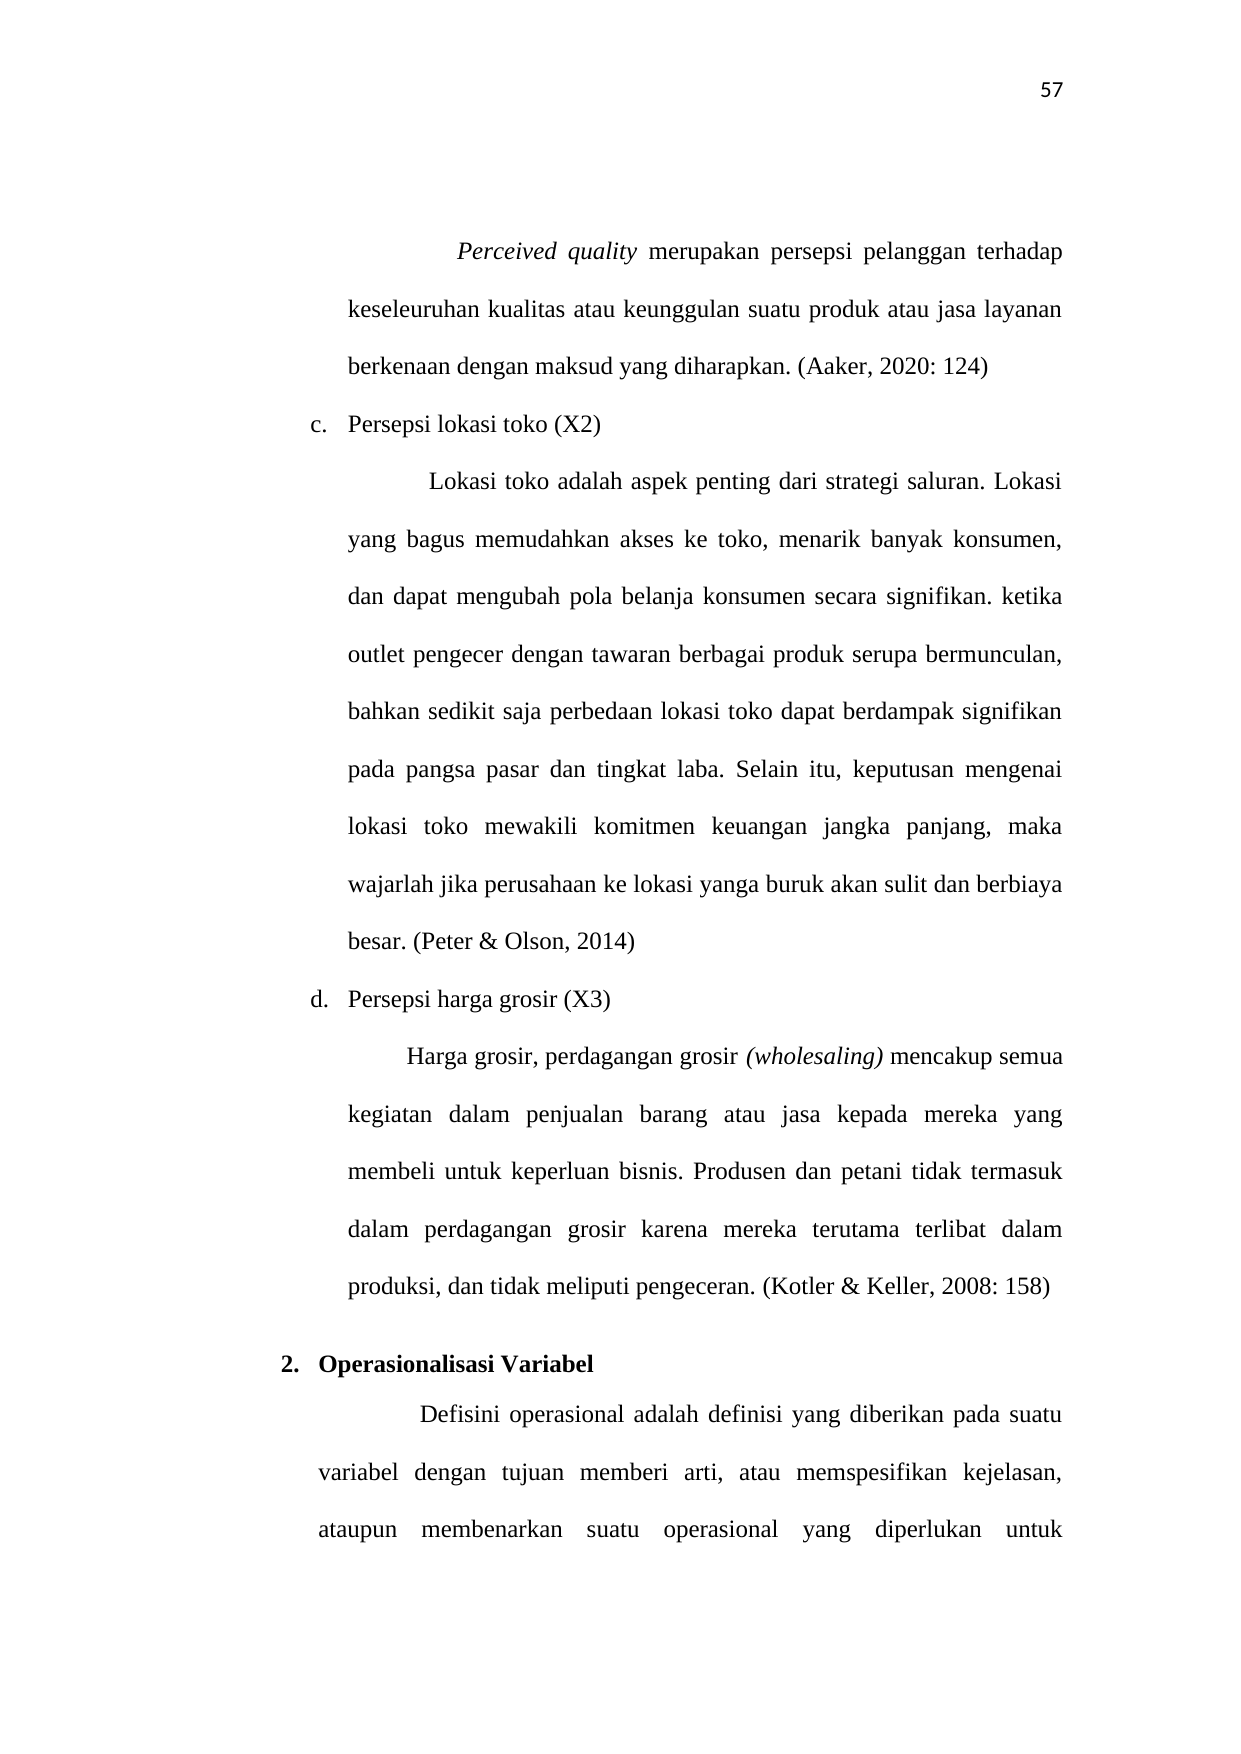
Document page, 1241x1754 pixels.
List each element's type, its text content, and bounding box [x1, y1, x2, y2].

list Harga grosir, perdagangan grosir (wholesaling) mencakup semua kegiatan dalam penjualan barang atau jasa kepada mereka yang membeli untuk keperluan bisnis. Produsen dan petani tidak termasuk dalam perdagangan grosir karena mereka terutama terlibat dalam produksi, dan tidak meliputi pengeceran. (Kotler & Keller, 2008: 158) [348, 1041, 1063, 1300]
list Lokasi toko adalah aspek penting dari strategi saluran. Lokasi yang bagus memudahkan akses ke toko, menarik banyak konsumen, dan dapat mengubah pola belanja konsumen secara signifikan. ketika outlet pengecer dengan tawaran berbagai produk serupa bermunculan, bahkan sedikit saja perbedaan lokasi toko dapat berdampak signifikan pada pangsa pasar dan tingkat laba. Selain itu, keputusan mengenai lokasi toko mewakili komitmen keuangan jangka panjang, maka wajarlah jika perusahaan ke lokasi yanga buruk akan sulit dan berbiaya besar. (Peter & Olson, 2014) [348, 466, 1063, 955]
text Operasionalisasi Variabel [281, 1349, 1063, 1378]
list Persepsi lokasi toko (X2) [310, 409, 1063, 437]
list Persepsi harga grosir (X3) [310, 984, 1063, 1012]
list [318, 1399, 1063, 1543]
list Perceived quality merupakan persepsi pelanggan terhadap keseleuruhan kualitas atau keunggulan suatu produk atau jasa layanan berkenaan dengan maksud yang diharapkan. (Aaker, 2020: 124) [348, 236, 1063, 380]
